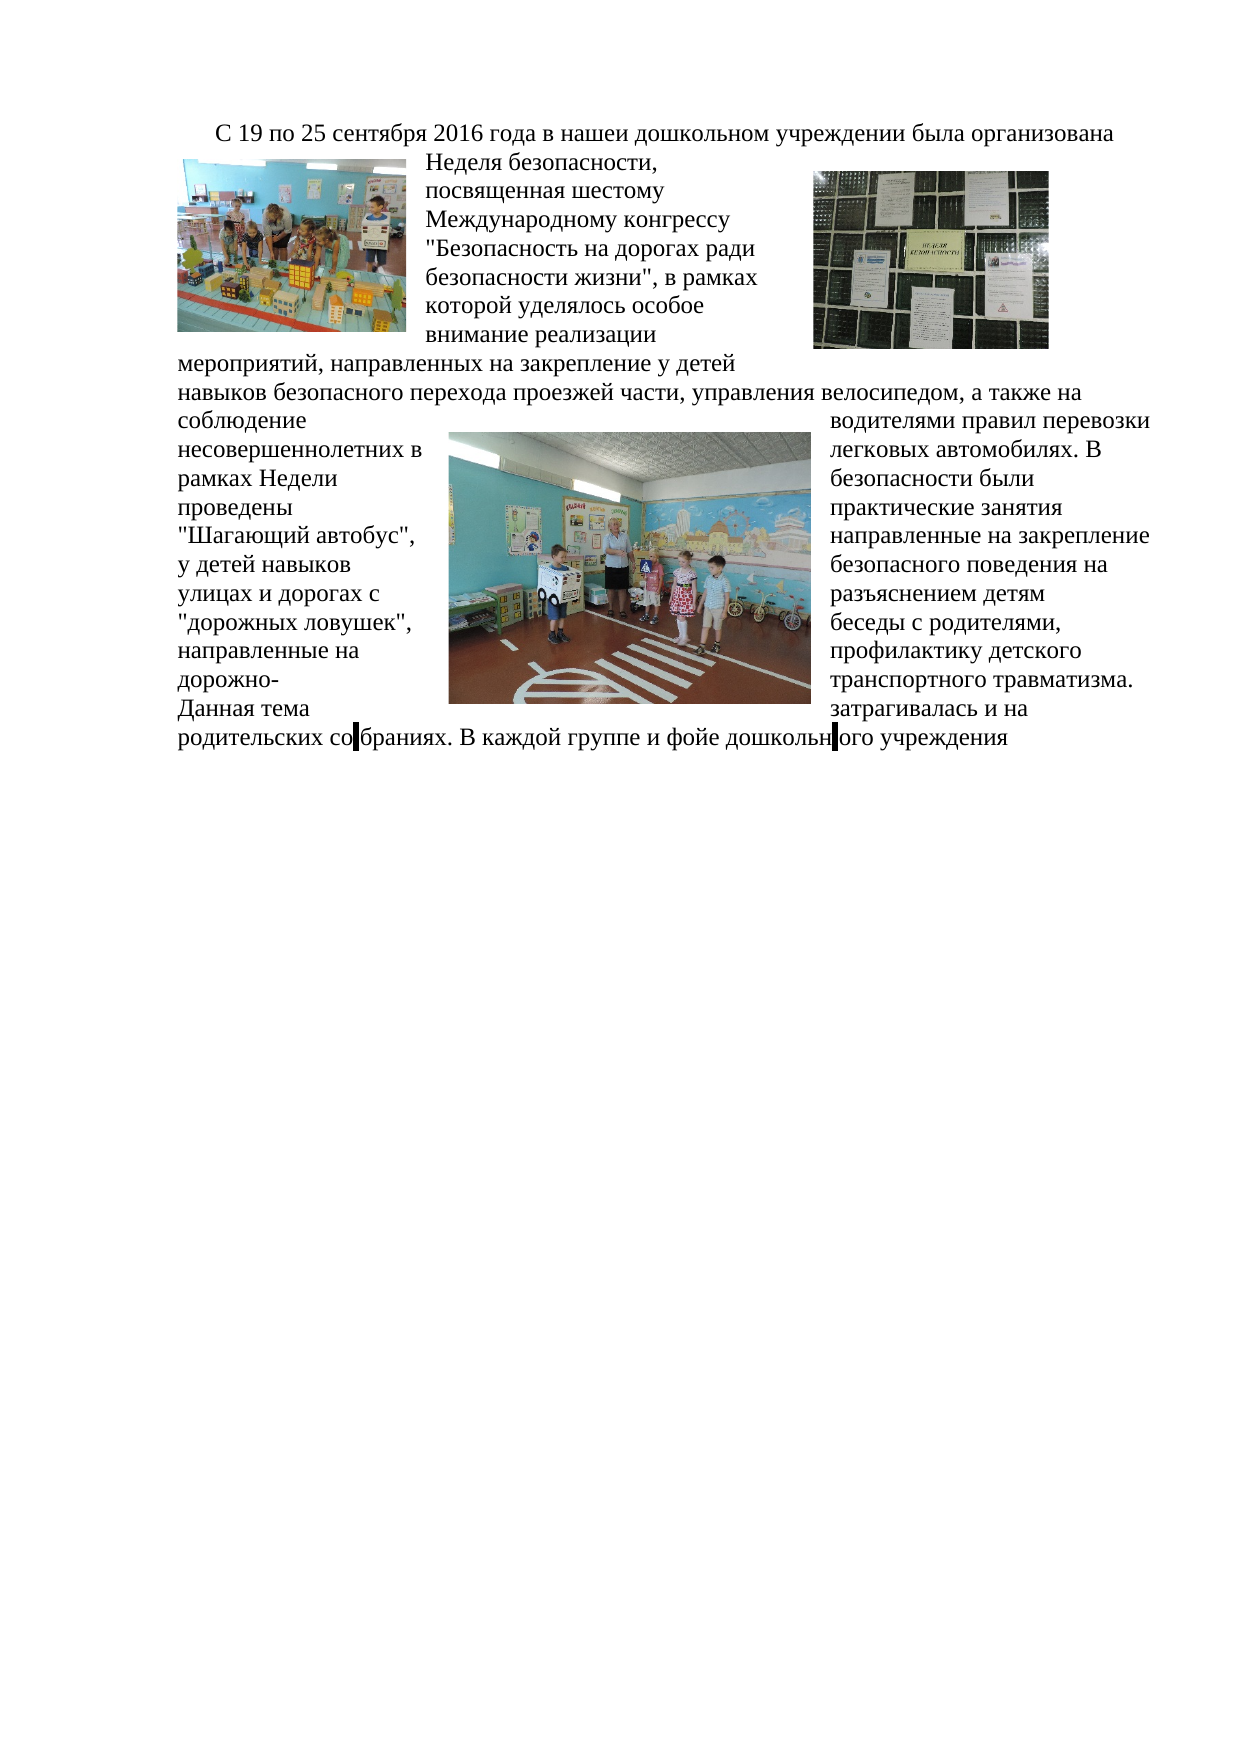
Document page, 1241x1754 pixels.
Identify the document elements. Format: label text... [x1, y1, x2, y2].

picture [813, 171, 1049, 349]
picture [177, 159, 407, 332]
picture [448, 432, 811, 704]
